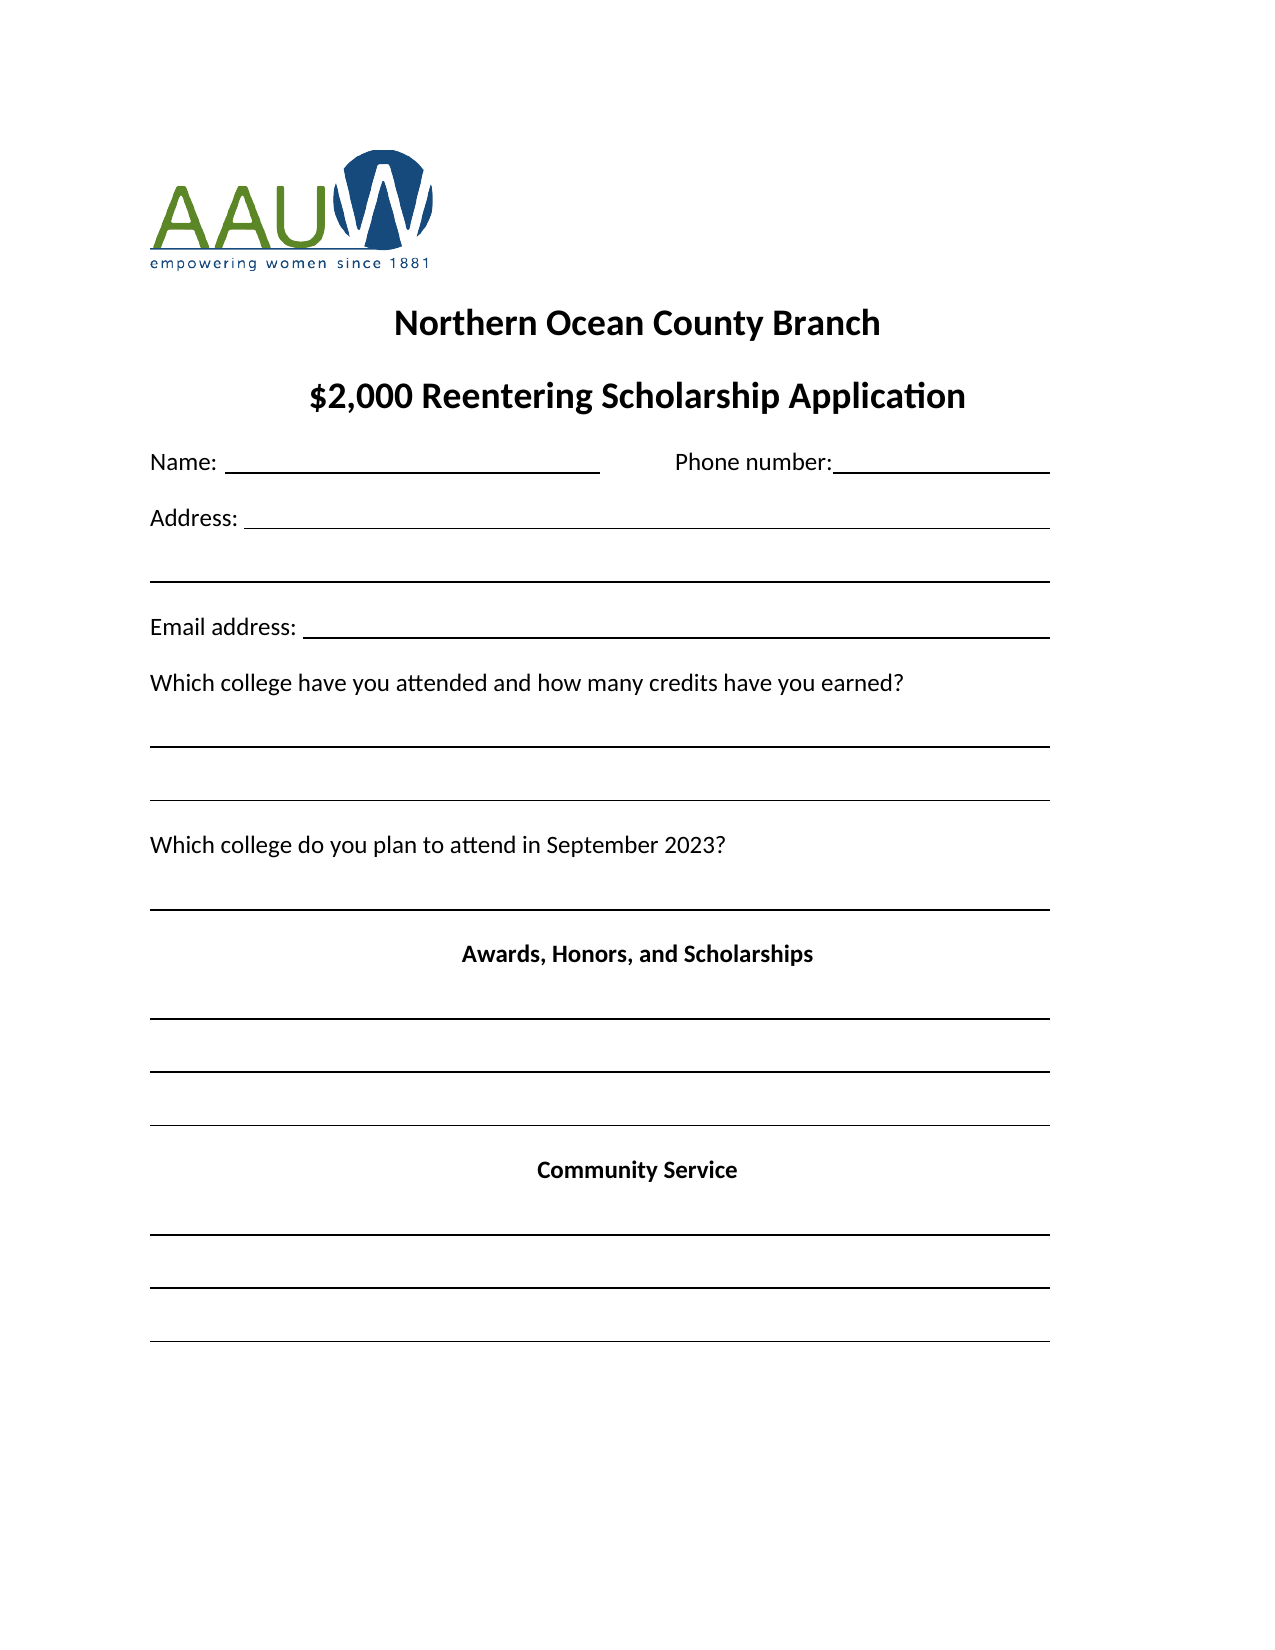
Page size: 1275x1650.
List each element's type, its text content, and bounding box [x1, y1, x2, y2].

text Email address: [150, 611, 1125, 641]
text Which college do you plan to attend in September 2023? [150, 829, 1125, 860]
text Which college have you attended and how many credits have you earned? [150, 667, 1125, 697]
text Address: [150, 502, 1125, 532]
text $2,000 Reentering Scholarship Application [150, 372, 1125, 418]
text Awards, Honors, and Scholarships [150, 938, 1125, 969]
text Community Service [150, 1154, 1125, 1185]
text Northern Ocean County Branch [150, 299, 1125, 344]
picture [150, 150, 433, 271]
text Name: Phone number: [150, 446, 1125, 476]
